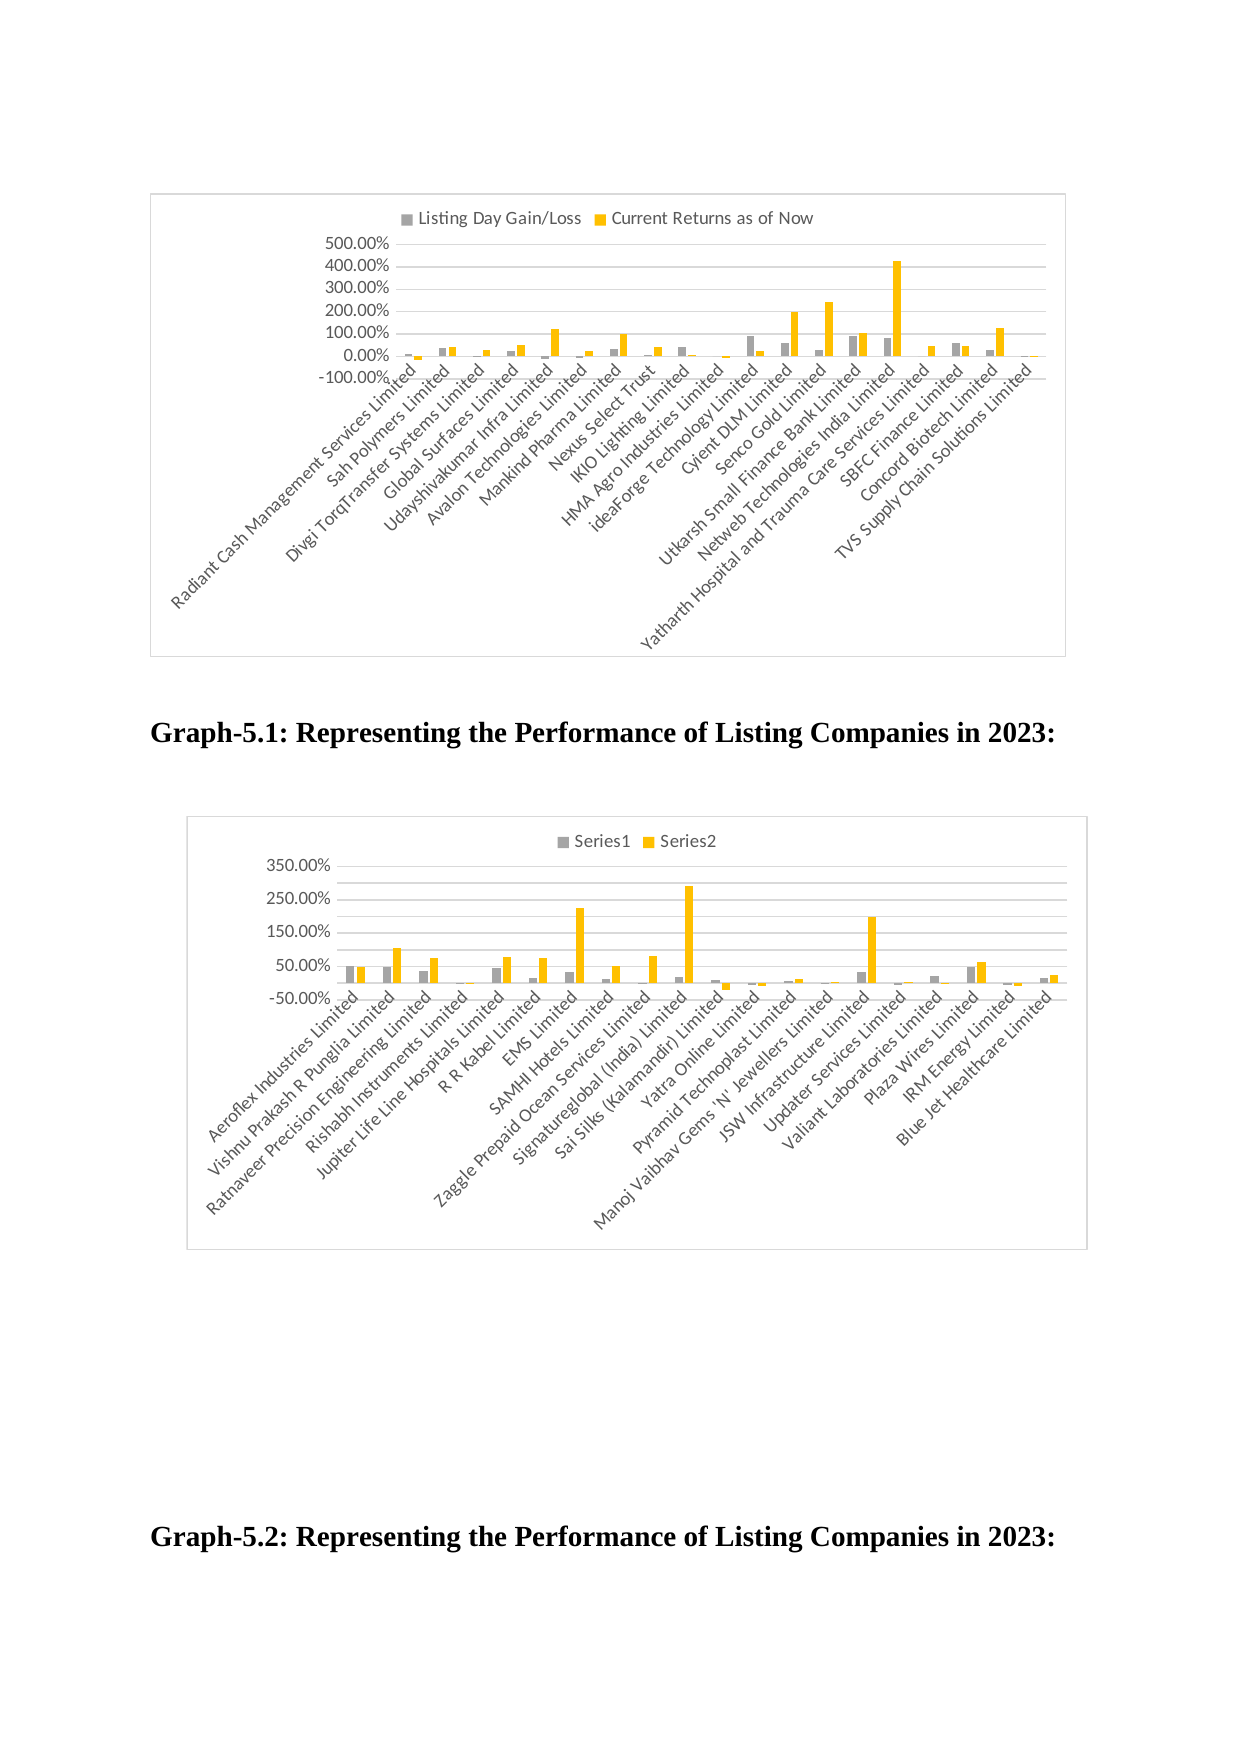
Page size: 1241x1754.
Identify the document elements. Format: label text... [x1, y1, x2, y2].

text Graph-5.2: Representing the Performance of Listing Companies in 2023: [150, 1519, 1090, 1552]
text Graph-5.1: Representing the Performance of Listing Companies in 2023: [150, 715, 1090, 748]
